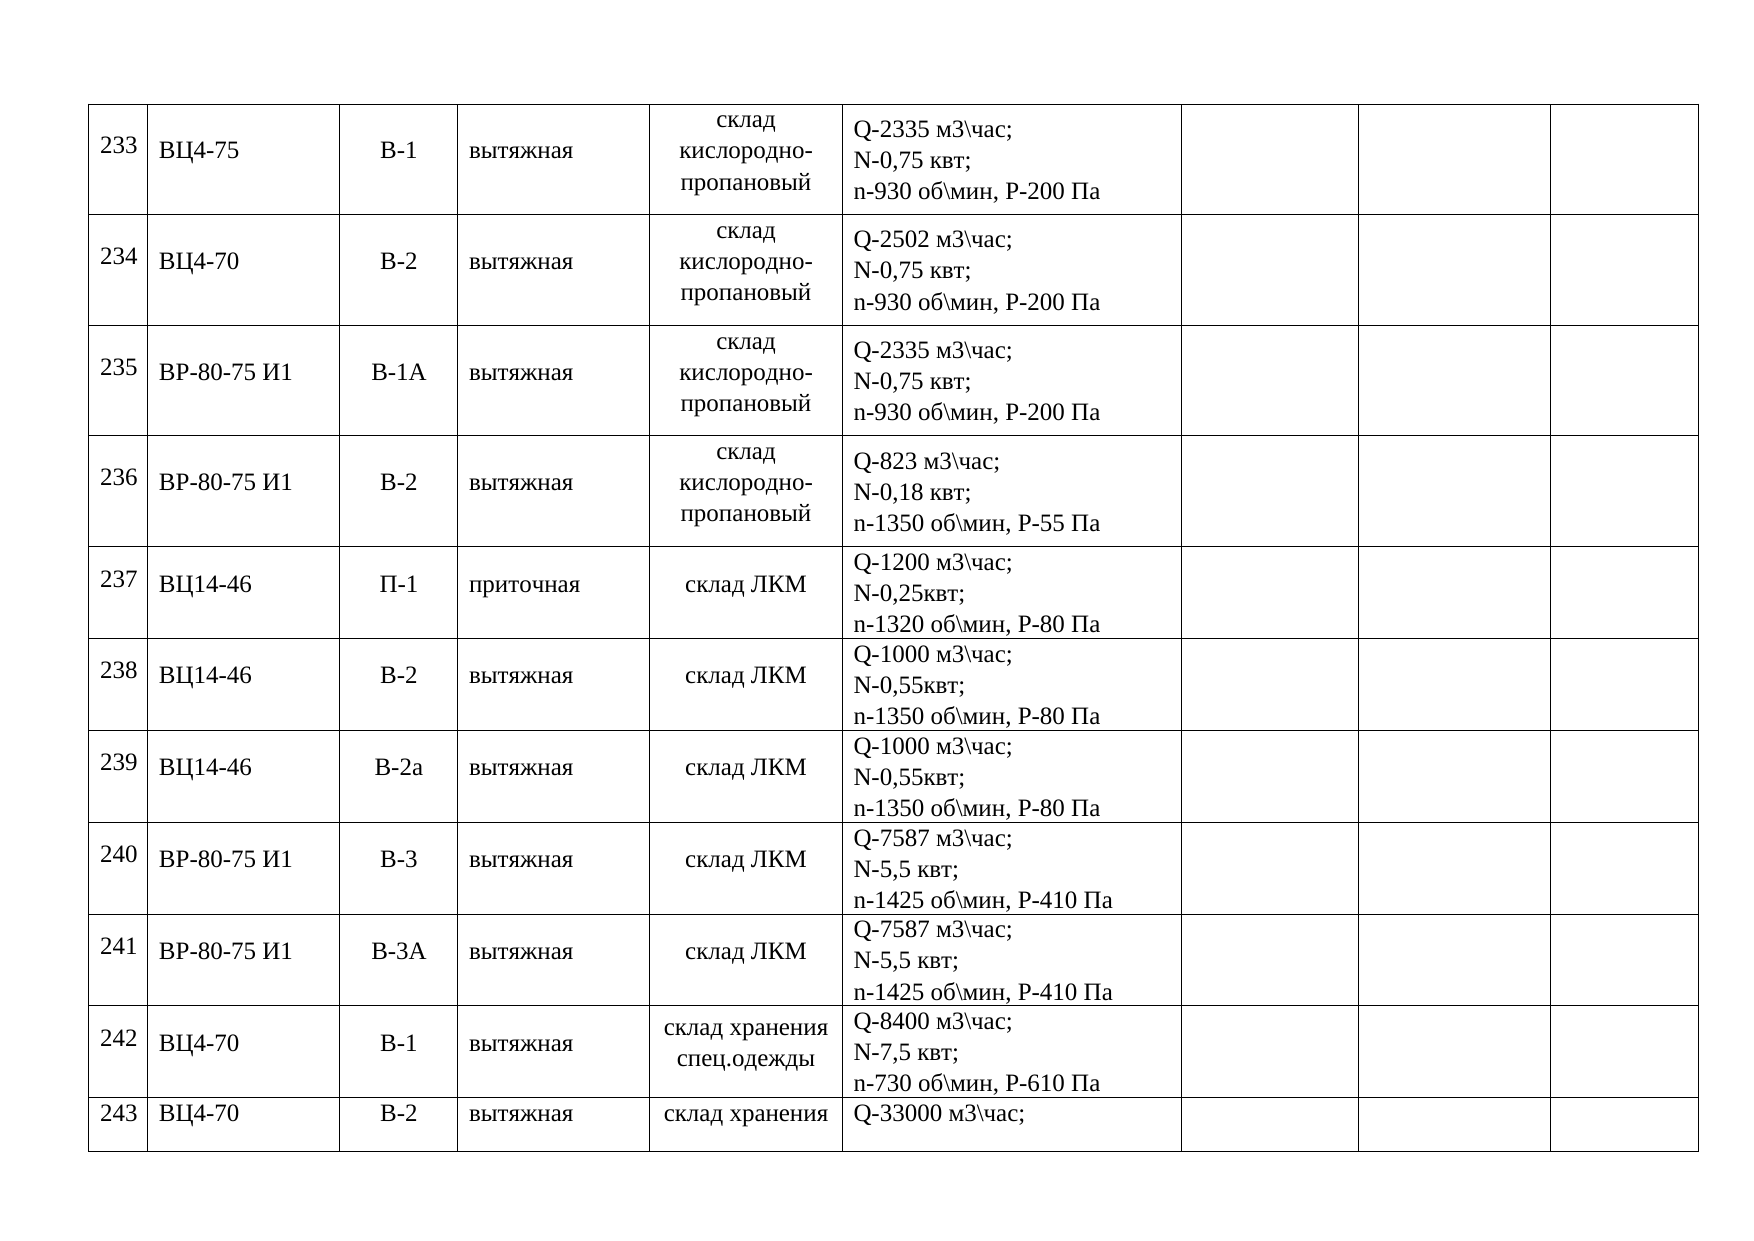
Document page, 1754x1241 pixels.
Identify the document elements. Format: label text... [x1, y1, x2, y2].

table_cell склад ЛКМ [650, 547, 842, 638]
table_cell [1182, 326, 1358, 435]
table_cell Q-2502 м3\час; N-0,75 квт; n-930 об\мин, Р-200 Па [843, 215, 1181, 325]
table_cell ВЦ4-70 [148, 1006, 339, 1097]
table_cell ВЦ4-70 [148, 215, 339, 325]
table_cell склад ЛКМ [650, 823, 842, 913]
table_cell [1551, 731, 1698, 822]
table_cell [89, 731, 147, 822]
table_cell В-1А [340, 326, 457, 435]
table_cell [1359, 639, 1550, 730]
table_cell [1359, 547, 1550, 638]
table_cell ВЦ4-75 [148, 105, 339, 214]
table_cell Q-1000 м3\час; N-0,55квт; n-1350 об\мин, Р-80 Па [843, 731, 1181, 822]
table_cell ВР-80-75 И1 [148, 915, 339, 1005]
table_cell [89, 547, 147, 638]
table_cell [89, 915, 147, 1005]
table_cell Q-2335 м3\час; N-0,75 квт; n-930 об\мин, Р-200 Па [843, 105, 1181, 214]
table_cell [1551, 1006, 1698, 1097]
table_cell [89, 1006, 147, 1097]
table_cell вытяжная [458, 326, 649, 435]
table_cell вытяжная [458, 105, 649, 214]
table_cell Q-1000 м3\час; N-0,55квт; n-1350 об\мин, Р-80 Па [843, 639, 1181, 730]
table_cell склад ЛКМ [650, 639, 842, 730]
table_cell [1359, 436, 1550, 546]
table_cell [89, 215, 147, 325]
table_cell вытяжная [458, 823, 649, 913]
table_cell [1551, 436, 1698, 546]
table_cell В-2 [340, 436, 457, 546]
table_cell [89, 1098, 147, 1151]
table_cell склад кислородно-пропановый [650, 436, 842, 546]
table_cell склад ЛКМ [650, 915, 842, 1005]
table_cell [1359, 105, 1550, 214]
table_cell [89, 326, 147, 435]
table_cell ВР-80-75 И1 [148, 823, 339, 913]
table_cell [1359, 915, 1550, 1005]
table_cell Q-1200 м3\час; N-0,25квт; n-1320 об\мин, Р-80 Па [843, 547, 1181, 638]
table_cell П-1 [340, 547, 457, 638]
table_cell Q-2335 м3\час; N-0,75 квт; n-930 об\мин, Р-200 Па [843, 326, 1181, 435]
table_cell [89, 639, 147, 730]
table_cell [1182, 215, 1358, 325]
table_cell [843, 1098, 1181, 1151]
table_cell склад хранения спец.одежды [650, 1006, 842, 1097]
table_cell [1551, 547, 1698, 638]
table_cell В-2 [340, 215, 457, 325]
table_cell [1359, 1006, 1550, 1097]
table_cell [1551, 326, 1698, 435]
table_cell [1182, 731, 1358, 822]
table_cell [1551, 1098, 1698, 1151]
table_cell ВЦ4-70 [148, 1098, 339, 1151]
table_cell вытяжная [458, 639, 649, 730]
table_cell В-2а [340, 731, 457, 822]
table_cell [1359, 823, 1550, 913]
table_cell [1182, 1098, 1358, 1151]
table_cell приточная [458, 547, 649, 638]
table_cell [89, 105, 147, 214]
table_cell [1182, 547, 1358, 638]
table_cell Q-7587 м3\час; N-5,5 квт; n-1425 об\мин, Р-410 Па [843, 823, 1181, 913]
table_cell В-3 [340, 823, 457, 913]
table_cell В-2 [340, 1098, 457, 1151]
table_cell ВР-80-75 И1 [148, 326, 339, 435]
table_cell вытяжная [458, 731, 649, 822]
table_cell ВЦ14-46 [148, 639, 339, 730]
table_cell [1182, 915, 1358, 1005]
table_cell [650, 1098, 842, 1151]
table_cell [1551, 915, 1698, 1005]
table_cell [89, 436, 147, 546]
table_cell [1182, 639, 1358, 730]
table_cell В-1 [340, 105, 457, 214]
table_cell вытяжная [458, 436, 649, 546]
table_cell [1182, 823, 1358, 913]
table_cell [1182, 105, 1358, 214]
table_cell вытяжная [458, 215, 649, 325]
table_cell Q-823 м3\час; N-0,18 квт; n-1350 об\мин, Р-55 Па [843, 436, 1181, 546]
table_cell склад ЛКМ [650, 731, 842, 822]
table_cell Q-7587 м3\час; N-5,5 квт; n-1425 об\мин, Р-410 Па [843, 915, 1181, 1005]
table_cell ВЦ14-46 [148, 731, 339, 822]
table_cell [1551, 105, 1698, 214]
table_cell В-3А [340, 915, 457, 1005]
table_cell [1359, 215, 1550, 325]
table_cell ВР-80-75 И1 [148, 436, 339, 546]
table_cell склад кислородно-пропановый [650, 326, 842, 435]
table_cell [89, 823, 147, 913]
table_cell [1551, 823, 1698, 913]
table_cell В-2 [340, 639, 457, 730]
table_cell [1551, 215, 1698, 325]
table_cell вытяжная [458, 915, 649, 1005]
table_cell склад кислородно-пропановый [650, 105, 842, 214]
table_cell [1359, 326, 1550, 435]
table_cell вытяжная [458, 1098, 649, 1151]
table_cell Q-8400 м3\час; N-7,5 квт; n-730 об\мин, Р-610 Па [843, 1006, 1181, 1097]
table_cell [1182, 1006, 1358, 1097]
table_cell ВЦ14-46 [148, 547, 339, 638]
table_cell склад кислородно-пропановый [650, 215, 842, 325]
table_cell [1551, 639, 1698, 730]
table_cell [1359, 731, 1550, 822]
table_cell В-1 [340, 1006, 457, 1097]
table_cell [1182, 436, 1358, 546]
table_cell вытяжная [458, 1006, 649, 1097]
table_cell [1359, 1098, 1550, 1151]
